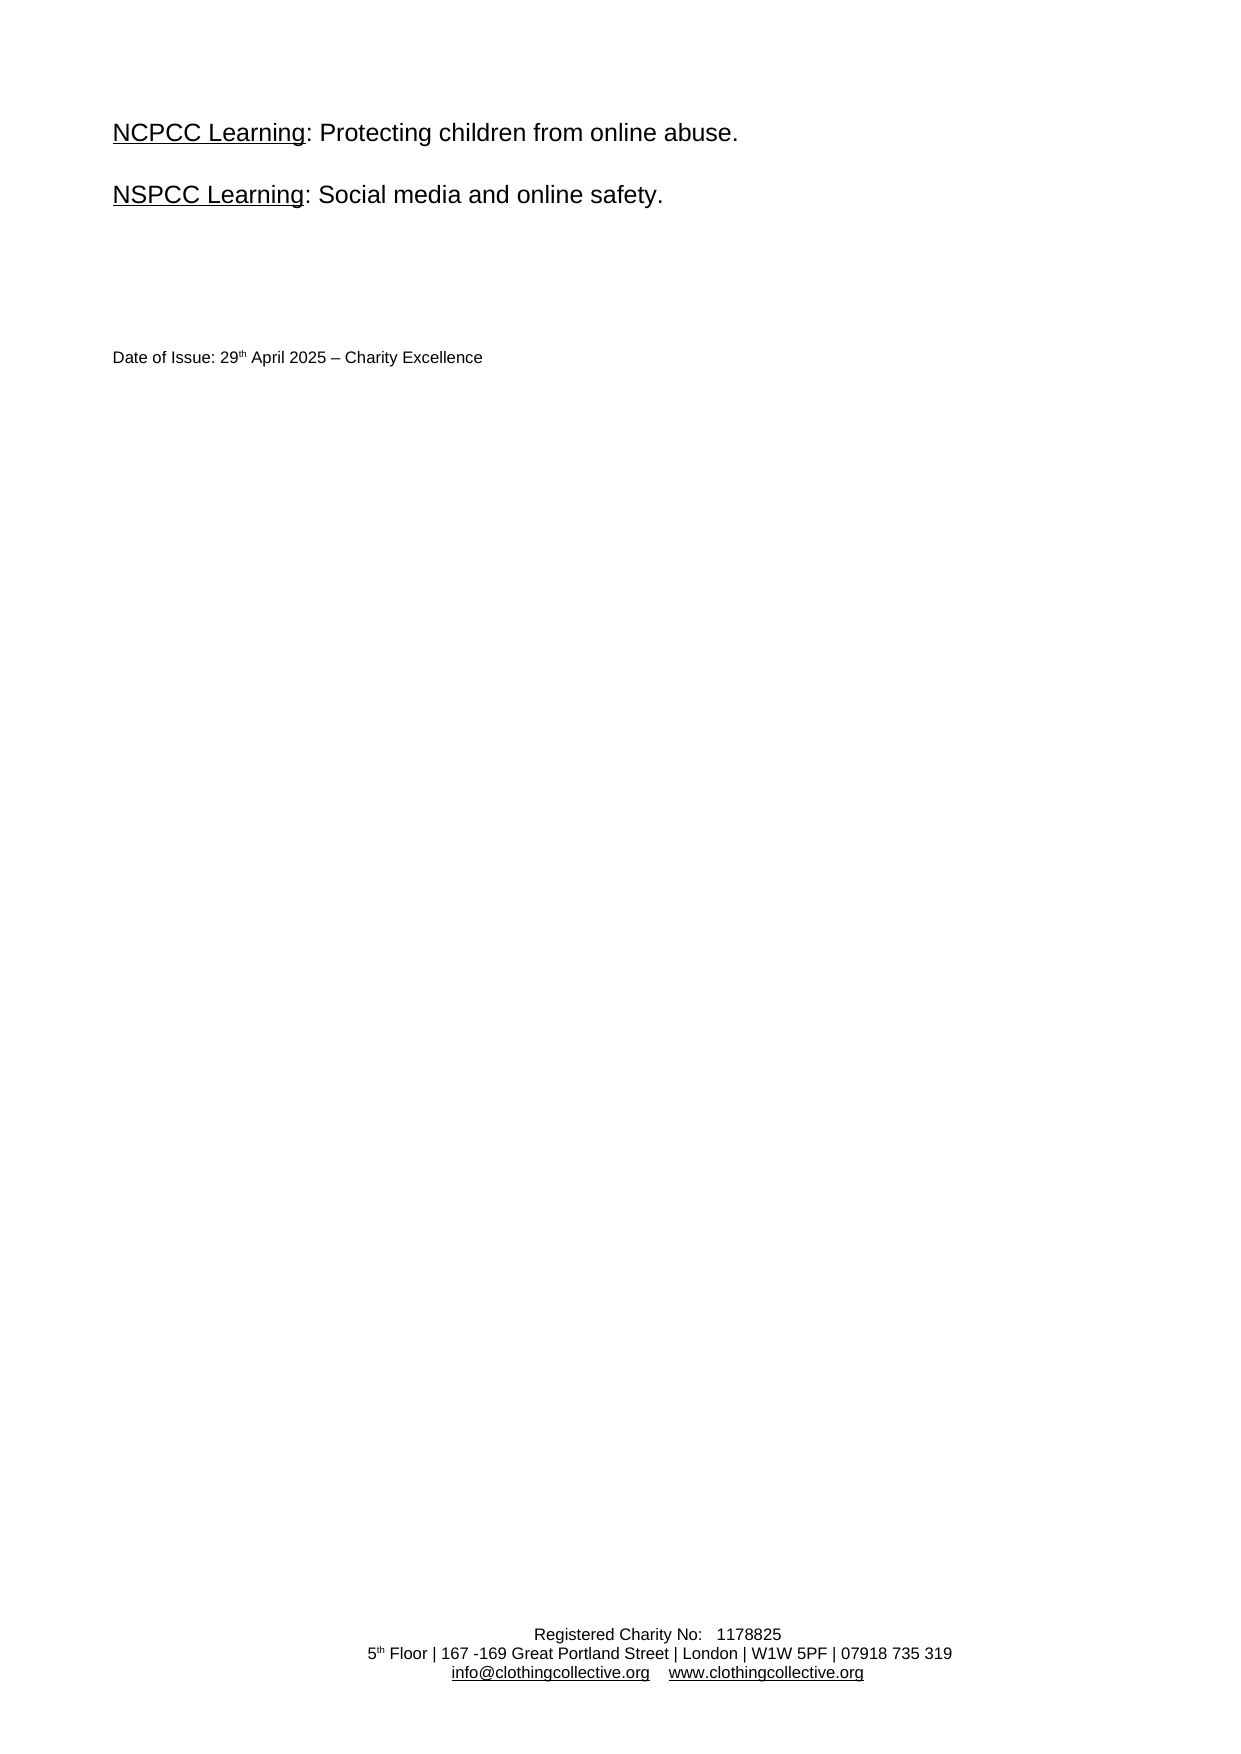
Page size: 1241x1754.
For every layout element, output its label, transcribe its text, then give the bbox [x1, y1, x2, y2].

text info@clothingcollective.org www.clothingcollective.org [112, 1663, 1203, 1682]
text Date of Issue: 29th April 2025 – Charity Excellence [112, 348, 1203, 367]
text NSPCC Learning: Social media and online safety. [112, 180, 1203, 209]
text Registered Charity No: 1178825 [112, 1625, 1203, 1644]
text NCPCC Learning: Protecting children from online abuse. [112, 118, 1203, 147]
text 5th Floor | 167 -169 Great Portland Street | London | W1W 5PF | 07918 735 319 [112, 1644, 1203, 1663]
